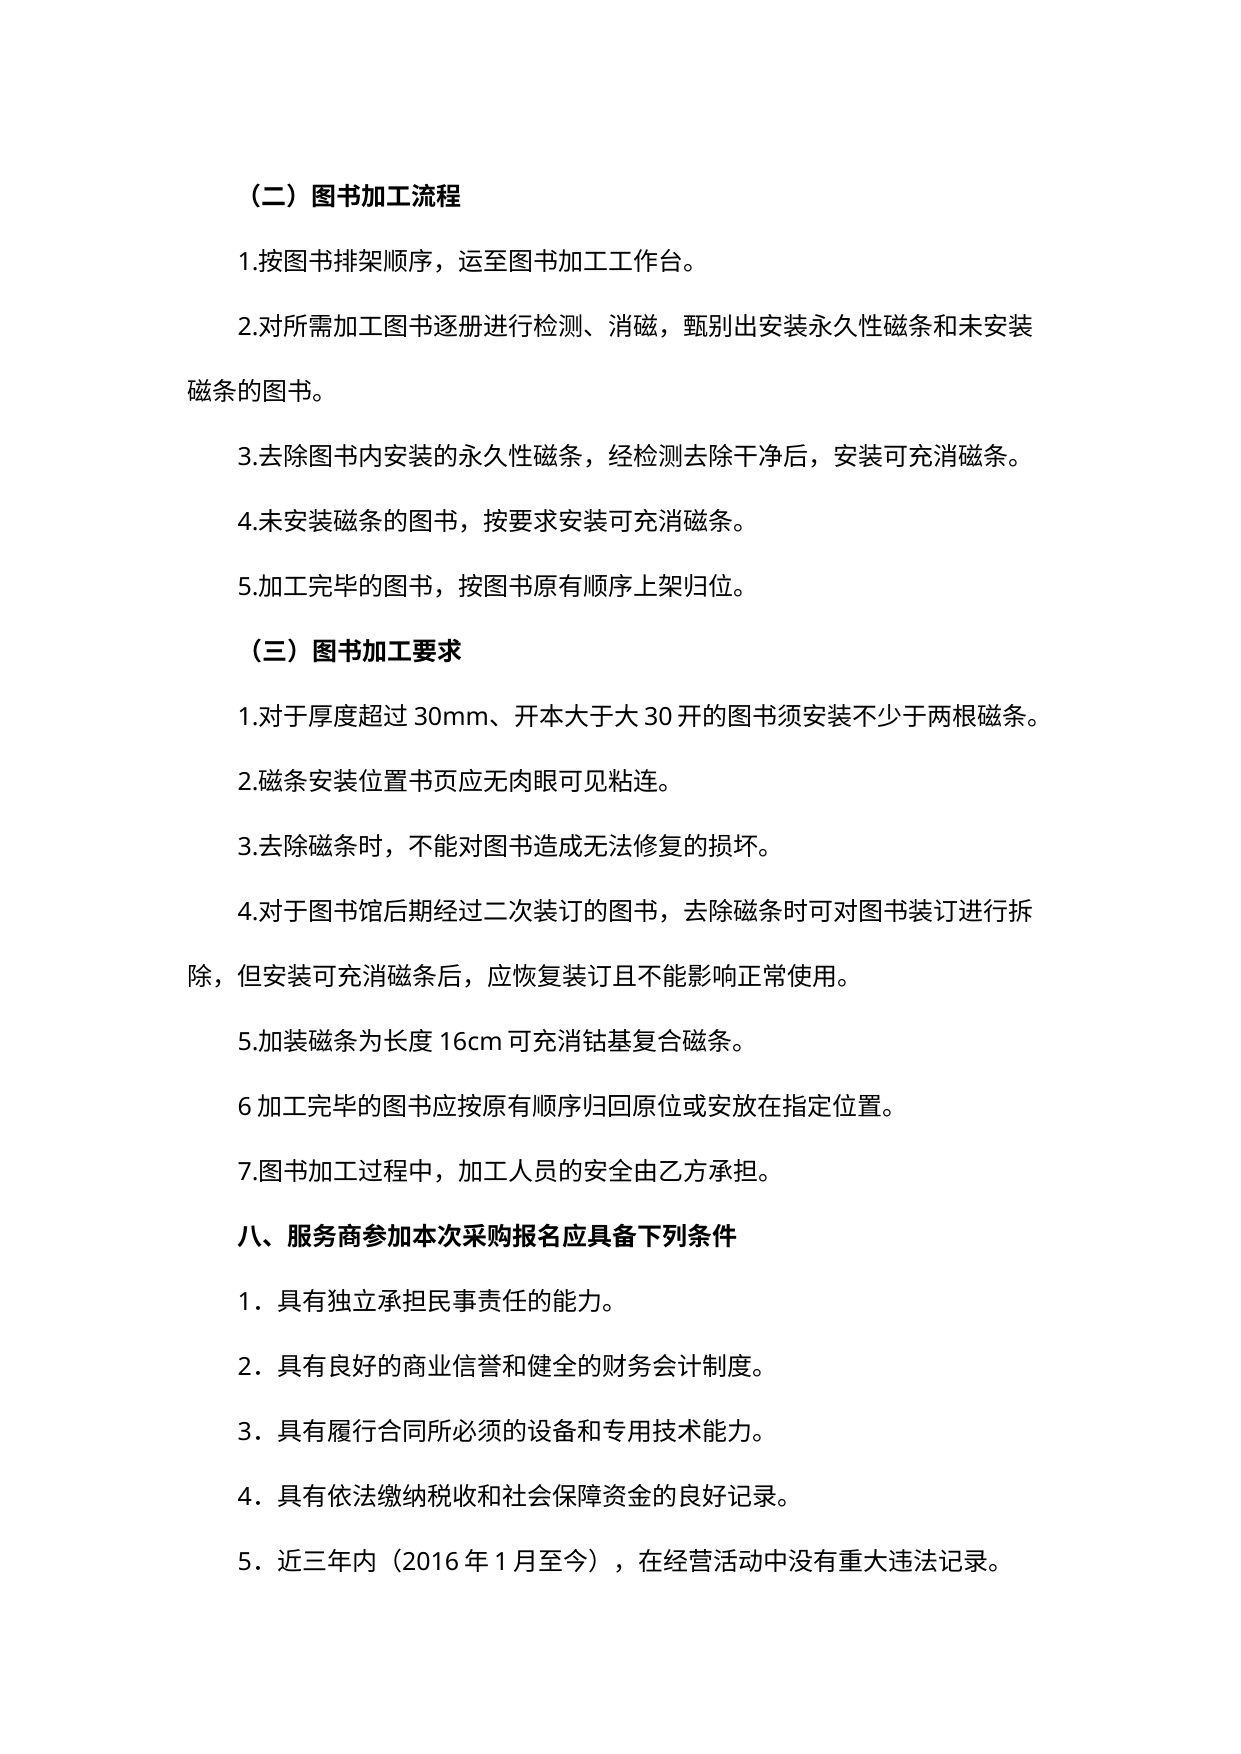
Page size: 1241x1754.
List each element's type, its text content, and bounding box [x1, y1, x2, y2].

text 1.对于厚度超过30mm、开本大于大30开的图书须安装不少于两根磁条。 [187, 682, 1053, 747]
text 3.去除磁条时，不能对图书造成无法修复的损坏。 [187, 812, 1053, 877]
text 2.磁条安装位置书页应无肉眼可见粘连。 [187, 747, 1053, 812]
text 6加工完毕的图书应按原有顺序归回原位或安放在指定位置。 [187, 1072, 1053, 1137]
text 4.对于图书馆后期经过二次装订的图书，去除磁条时可对图书装订进行拆除，但安装可充消磁条后，应恢复装订且不能影响正常使用。 [187, 877, 1053, 1007]
text 1．具有独立承担民事责任的能力。 [187, 1267, 1053, 1332]
text 5.加装磁条为长度16cm可充消钴基复合磁条。 [187, 1007, 1053, 1072]
text 7.图书加工过程中，加工人员的安全由乙方承担。 [187, 1137, 1053, 1202]
text 4．具有依法缴纳税收和社会保障资金的良好记录。 [187, 1462, 1053, 1527]
text 4.未安装磁条的图书，按要求安装可充消磁条。 [187, 487, 1053, 552]
text （三）图书加工要求 [187, 617, 1053, 682]
text 5.加工完毕的图书，按图书原有顺序上架归位。 [187, 552, 1053, 617]
text 八、服务商参加本次采购报名应具备下列条件 [187, 1202, 1053, 1267]
text 2.对所需加工图书逐册进行检测、消磁，甄别出安装永久性磁条和未安装磁条的图书。 [187, 292, 1053, 422]
text 3.去除图书内安装的永久性磁条，经检测去除干净后，安装可充消磁条。 [187, 422, 1053, 487]
text （二）图书加工流程 [187, 162, 1053, 227]
text 2．具有良好的商业信誉和健全的财务会计制度。 [187, 1332, 1053, 1397]
text 5．近三年内（2016年1月至今），在经营活动中没有重大违法记录。 [187, 1527, 1053, 1592]
text 1.按图书排架顺序，运至图书加工工作台。 [187, 227, 1053, 292]
text 3．具有履行合同所必须的设备和专用技术能力。 [187, 1397, 1053, 1462]
